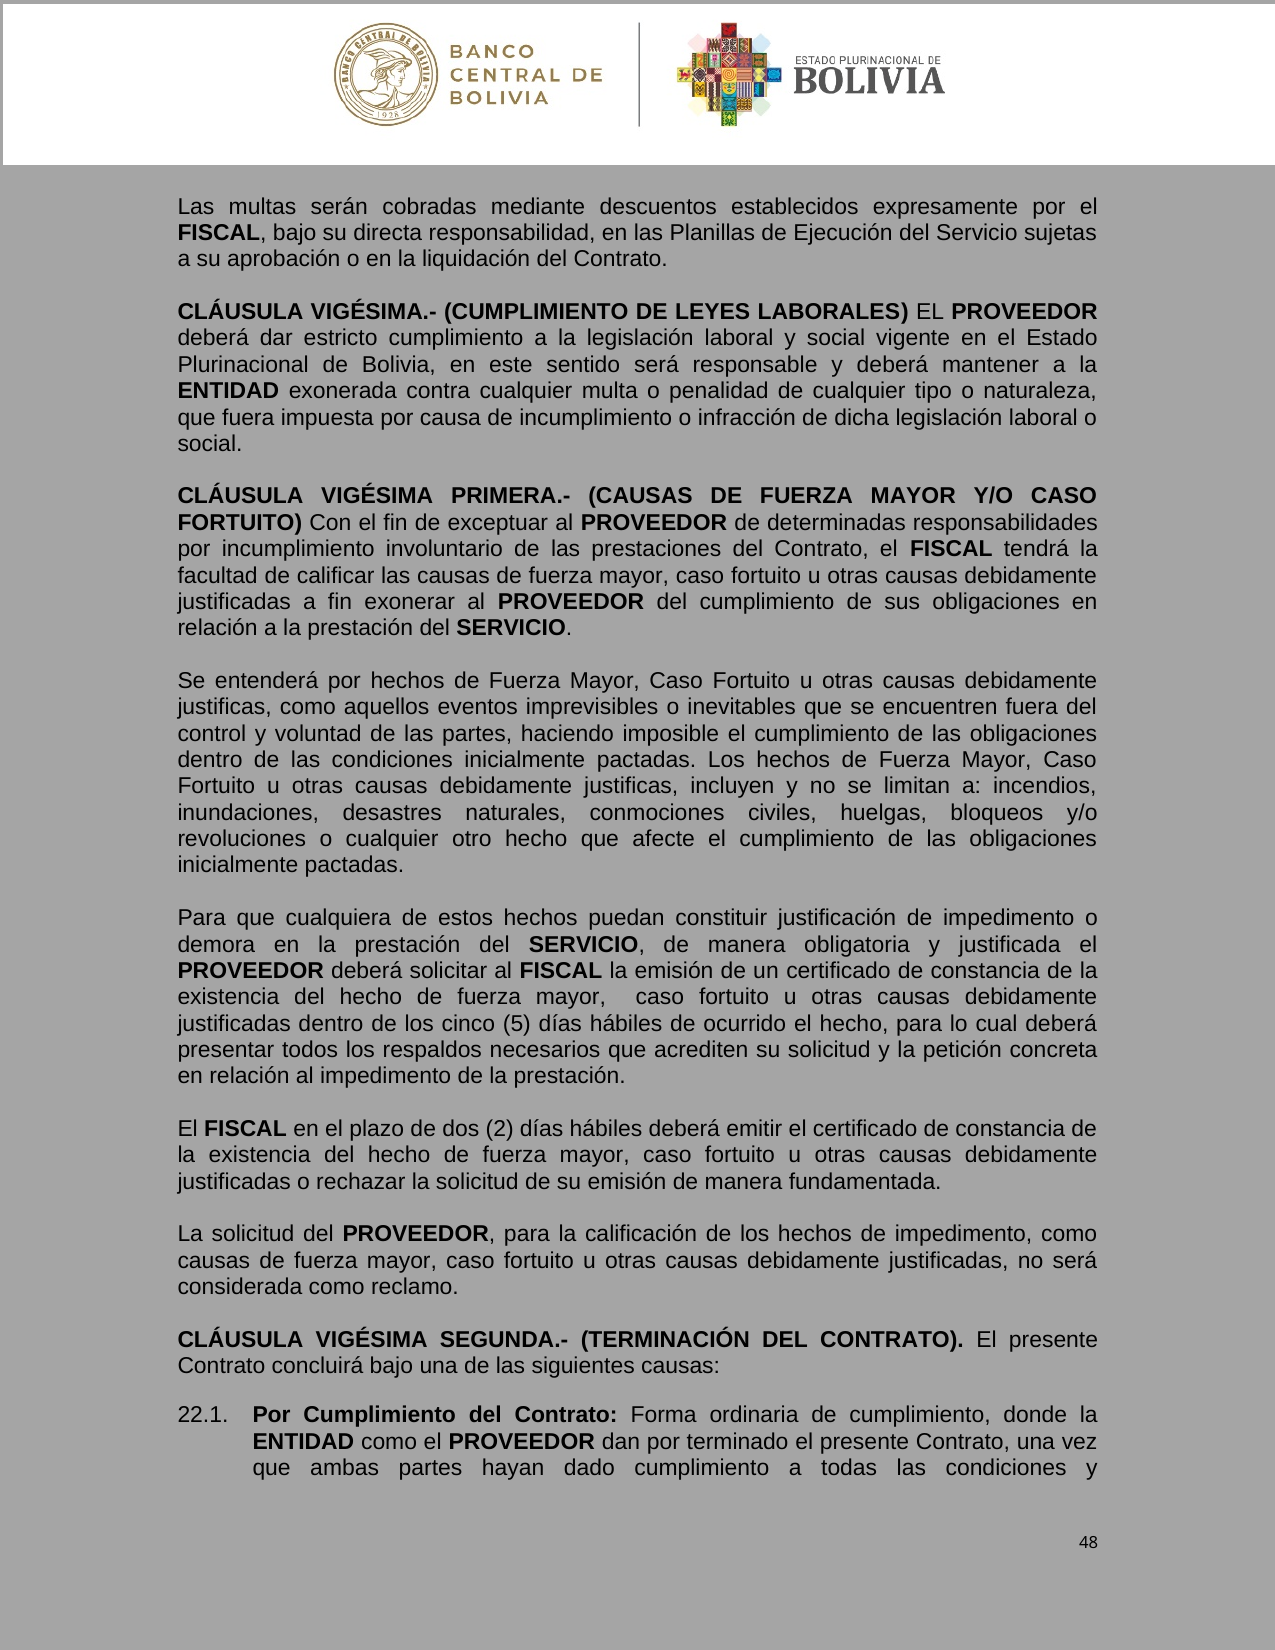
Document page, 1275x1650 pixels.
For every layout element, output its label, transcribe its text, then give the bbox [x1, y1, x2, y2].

text CLÁUSULA VIGÉSIMA SEGUNDA.- (TERMINACIÓN DEL CONTRATO). El presente Contrato concluirá bajo una de las siguientes causas: [177, 1326, 1098, 1378]
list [177, 1401, 1098, 1480]
text La solicitud del PROVEEDOR, para la calificación de los hechos de impedimento, como causas de fuerza mayor, caso fortuito u otras causas debidamente justificadas, no será considerada como reclamo. [177, 1220, 1098, 1299]
text Para que cualquiera de estos hechos puedan constituir justificación de impedimento o demora en la prestación del SERVICIO, de manera obligatoria y justificada el PROVEEDOR deberá solicitar al FISCAL la emisión de un certificado de constancia de la existencia del hecho de fuerza mayor, caso fortuito u otras causas debidamente justificadas dentro de los cinco (5) días hábiles de ocurrido el hecho, para lo cual deberá presentar todos los respaldos necesarios que acrediten su solicitud y la petición concreta en relación al impedimento de la prestación. [177, 904, 1098, 1089]
text Las multas serán cobradas mediante descuentos establecidos expresamente por el FISCAL, bajo su directa responsabilidad, en las Planillas de Ejecución del Servicio sujetas a su aprobación o en la liquidación del Contrato. [177, 193, 1098, 272]
text Se entenderá por hechos de Fuerza Mayor, Caso Fortuito u otras causas debidamente justificas, como aquellos eventos imprevisibles o inevitables que se encuentren fuera del control y voluntad de las partes, haciendo imposible el cumplimiento de las obligaciones dentro de las condiciones inicialmente pactadas. Los hechos de Fuerza Mayor, Caso Fortuito u otras causas debidamente justificas, incluyen y no se limitan a: incendios, inundaciones, desastres naturales, conmociones civiles, huelgas, bloqueos y/o revoluciones o cualquier otro hecho que afecte el cumplimiento de las obligaciones inicialmente pactadas. [177, 667, 1098, 878]
text CLÁUSULA VIGÉSIMA.- (CUMPLIMIENTO DE LEYES LABORALES) EL PROVEEDOR deberá dar estricto cumplimiento a la legislación laboral y social vigente en el Estado Plurinacional de Bolivia, en este sentido será responsable y deberá mantener a la ENTIDAD exonerada contra cualquier multa o penalidad de cualquier tipo o naturaleza, que fuera impuesta por causa de incumplimiento o infracción de dicha legislación laboral o social. [177, 298, 1098, 456]
text El FISCAL en el plazo de dos (2) días hábiles deberá emitir el certificado de constancia de la existencia del hecho de fuerza mayor, caso fortuito u otras causas debidamente justificadas o rechazar la solicitud de su emisión de manera fundamentada. [177, 1115, 1098, 1194]
text CLÁUSULA VIGÉSIMA PRIMERA.- (CAUSAS DE FUERZA MAYOR Y/O CASO FORTUITO) Con el fin de exceptuar al PROVEEDOR de determinadas responsabilidades por incumplimiento involuntario de las prestaciones del Contrato, el FISCAL tendrá la facultad de calificar las causas de fuerza mayor, caso fortuito u otras causas debidamente justificadas a fin exonerar al PROVEEDOR del cumplimiento de sus obligaciones en relación a la prestación del SERVICIO. [177, 482, 1098, 641]
picture [3, 4, 1275, 165]
